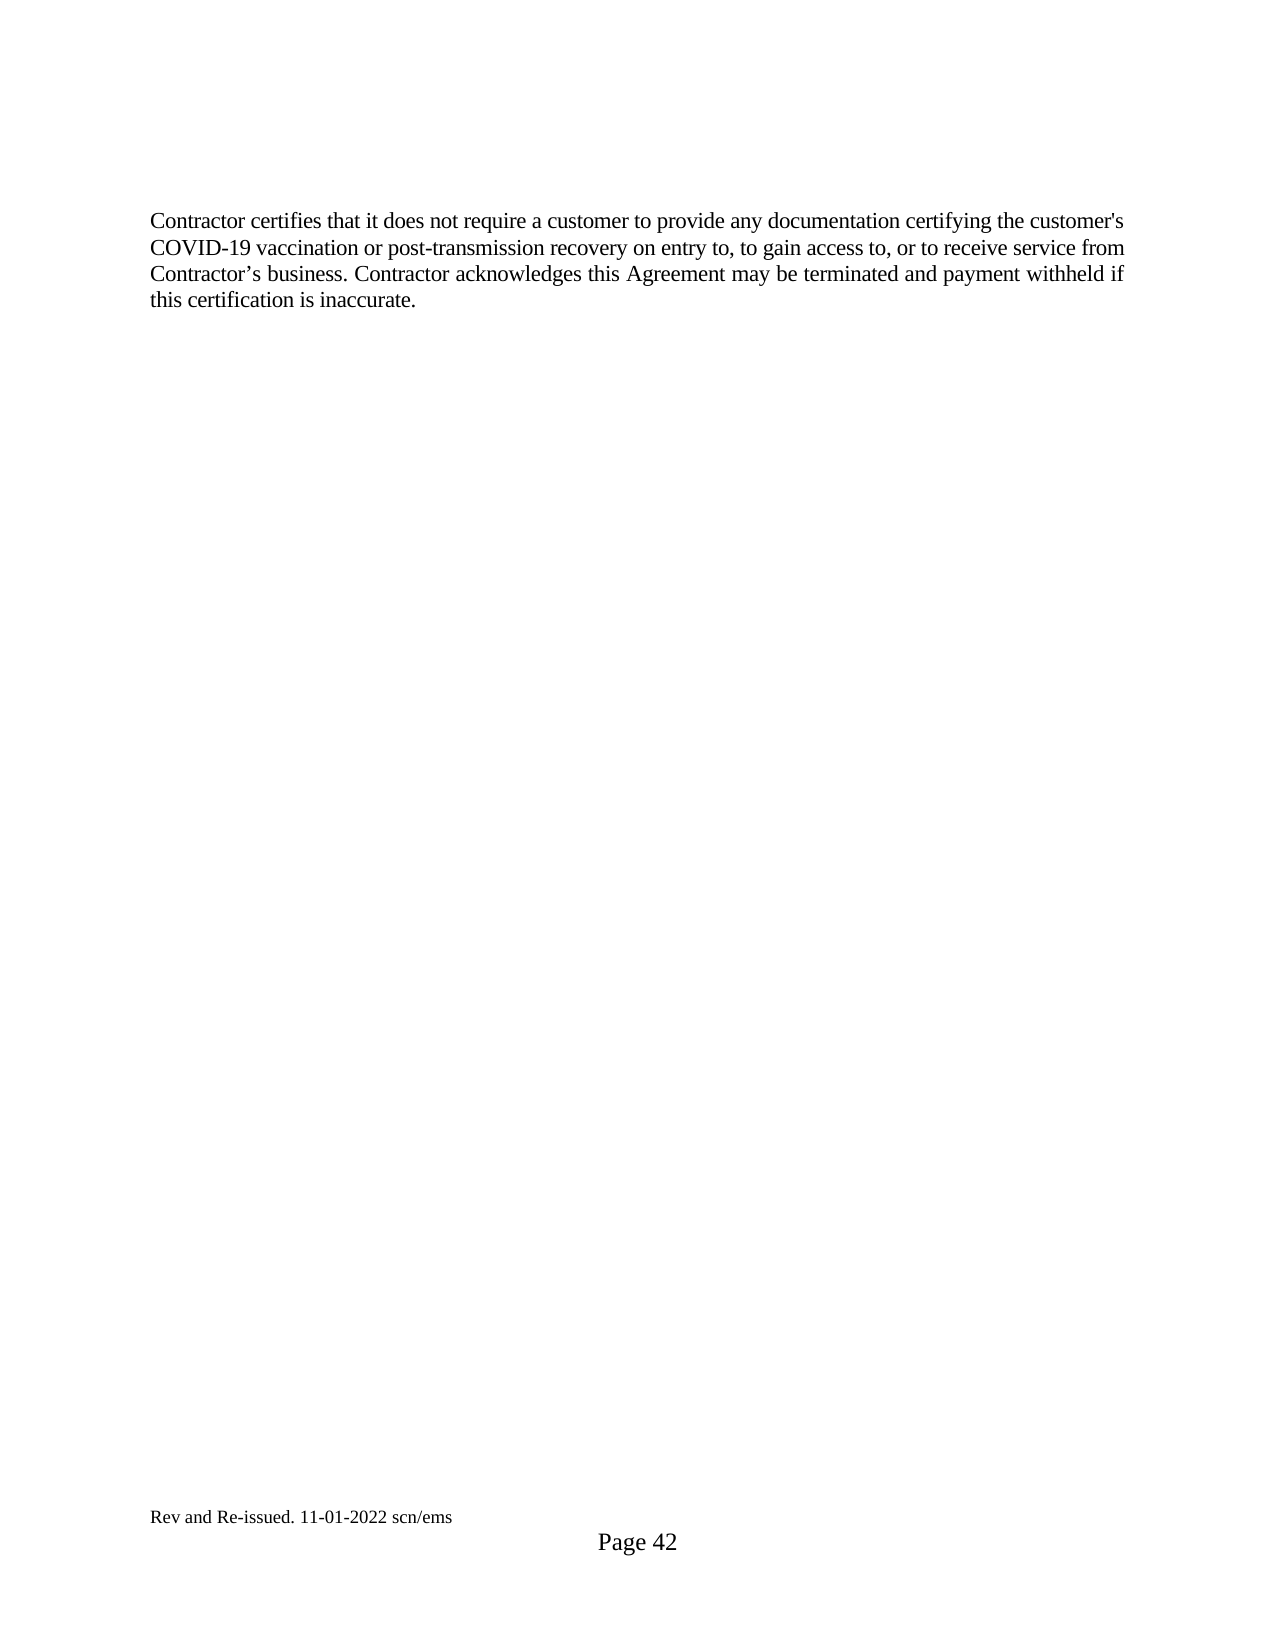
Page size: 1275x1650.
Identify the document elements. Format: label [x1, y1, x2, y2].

text [150, 207, 1125, 313]
